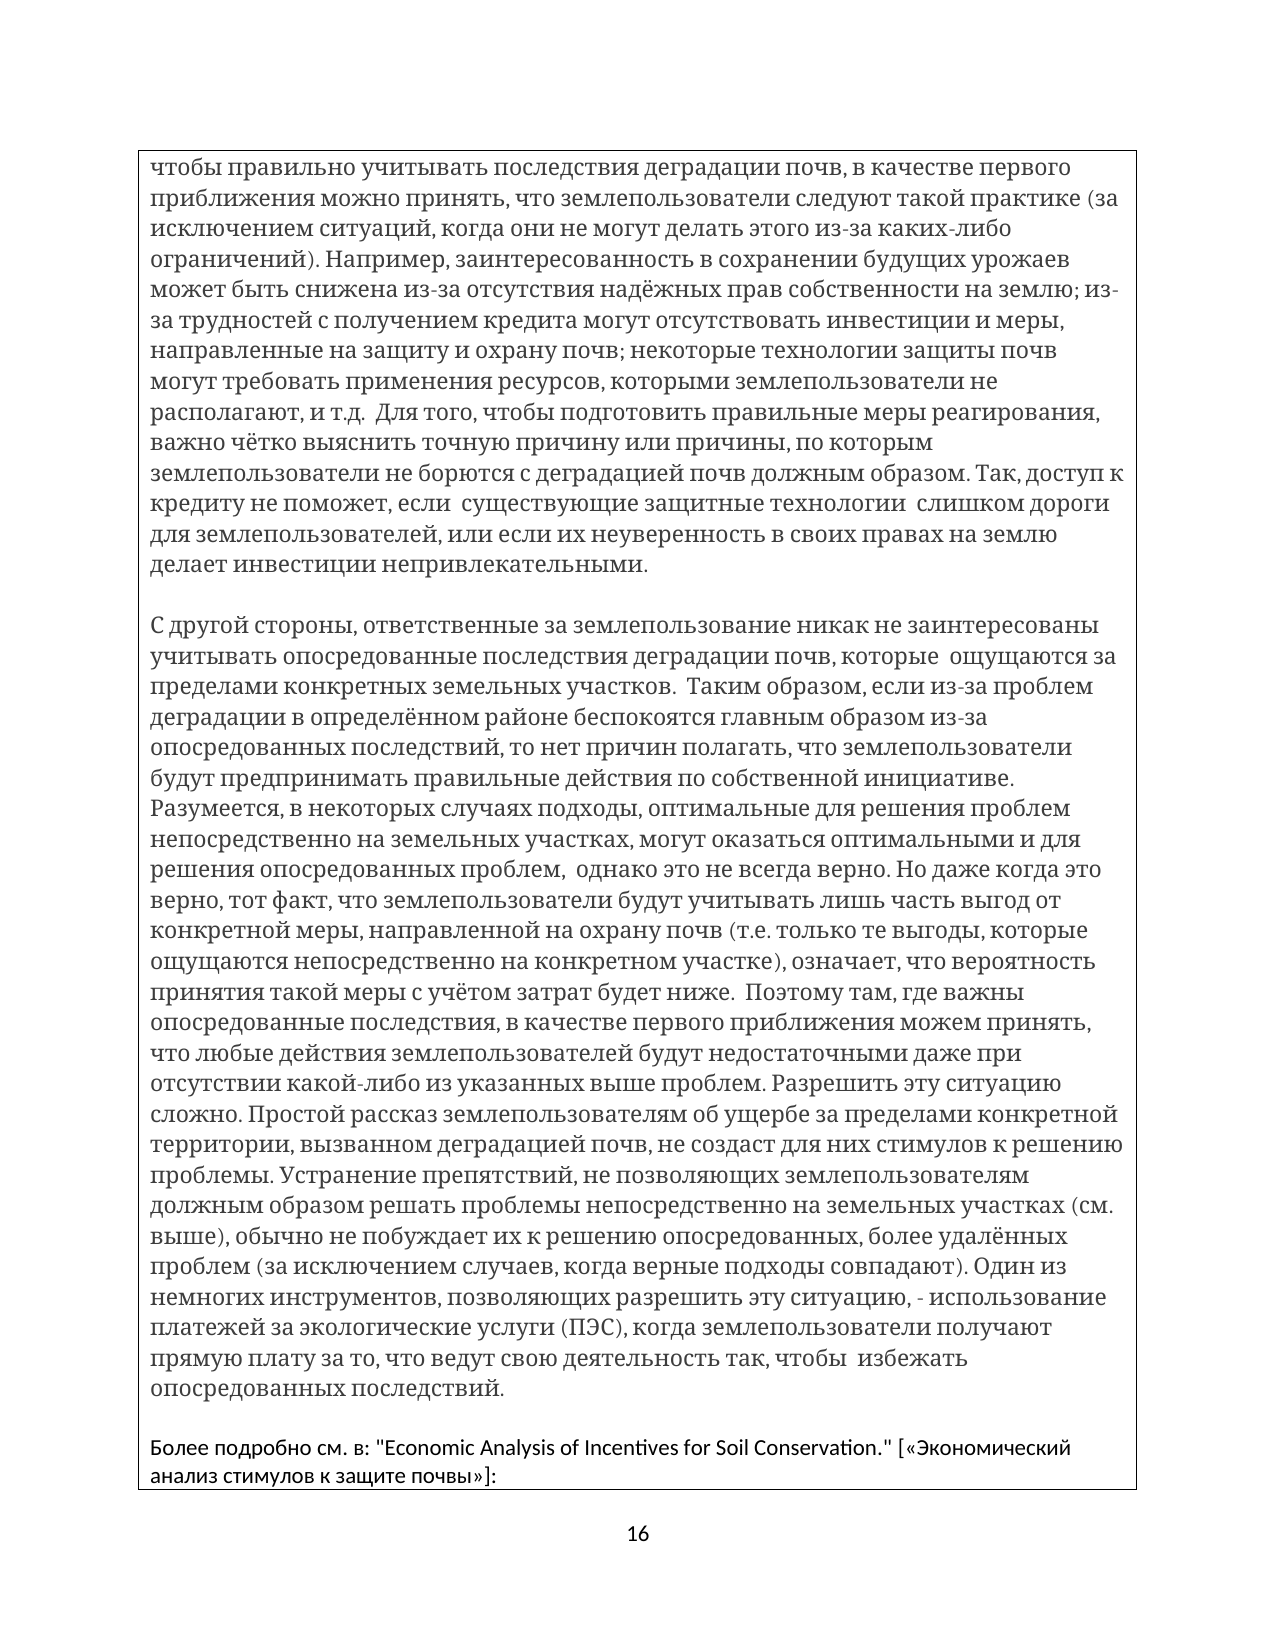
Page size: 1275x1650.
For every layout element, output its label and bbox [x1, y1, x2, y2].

table_header [139, 151, 1136, 1489]
